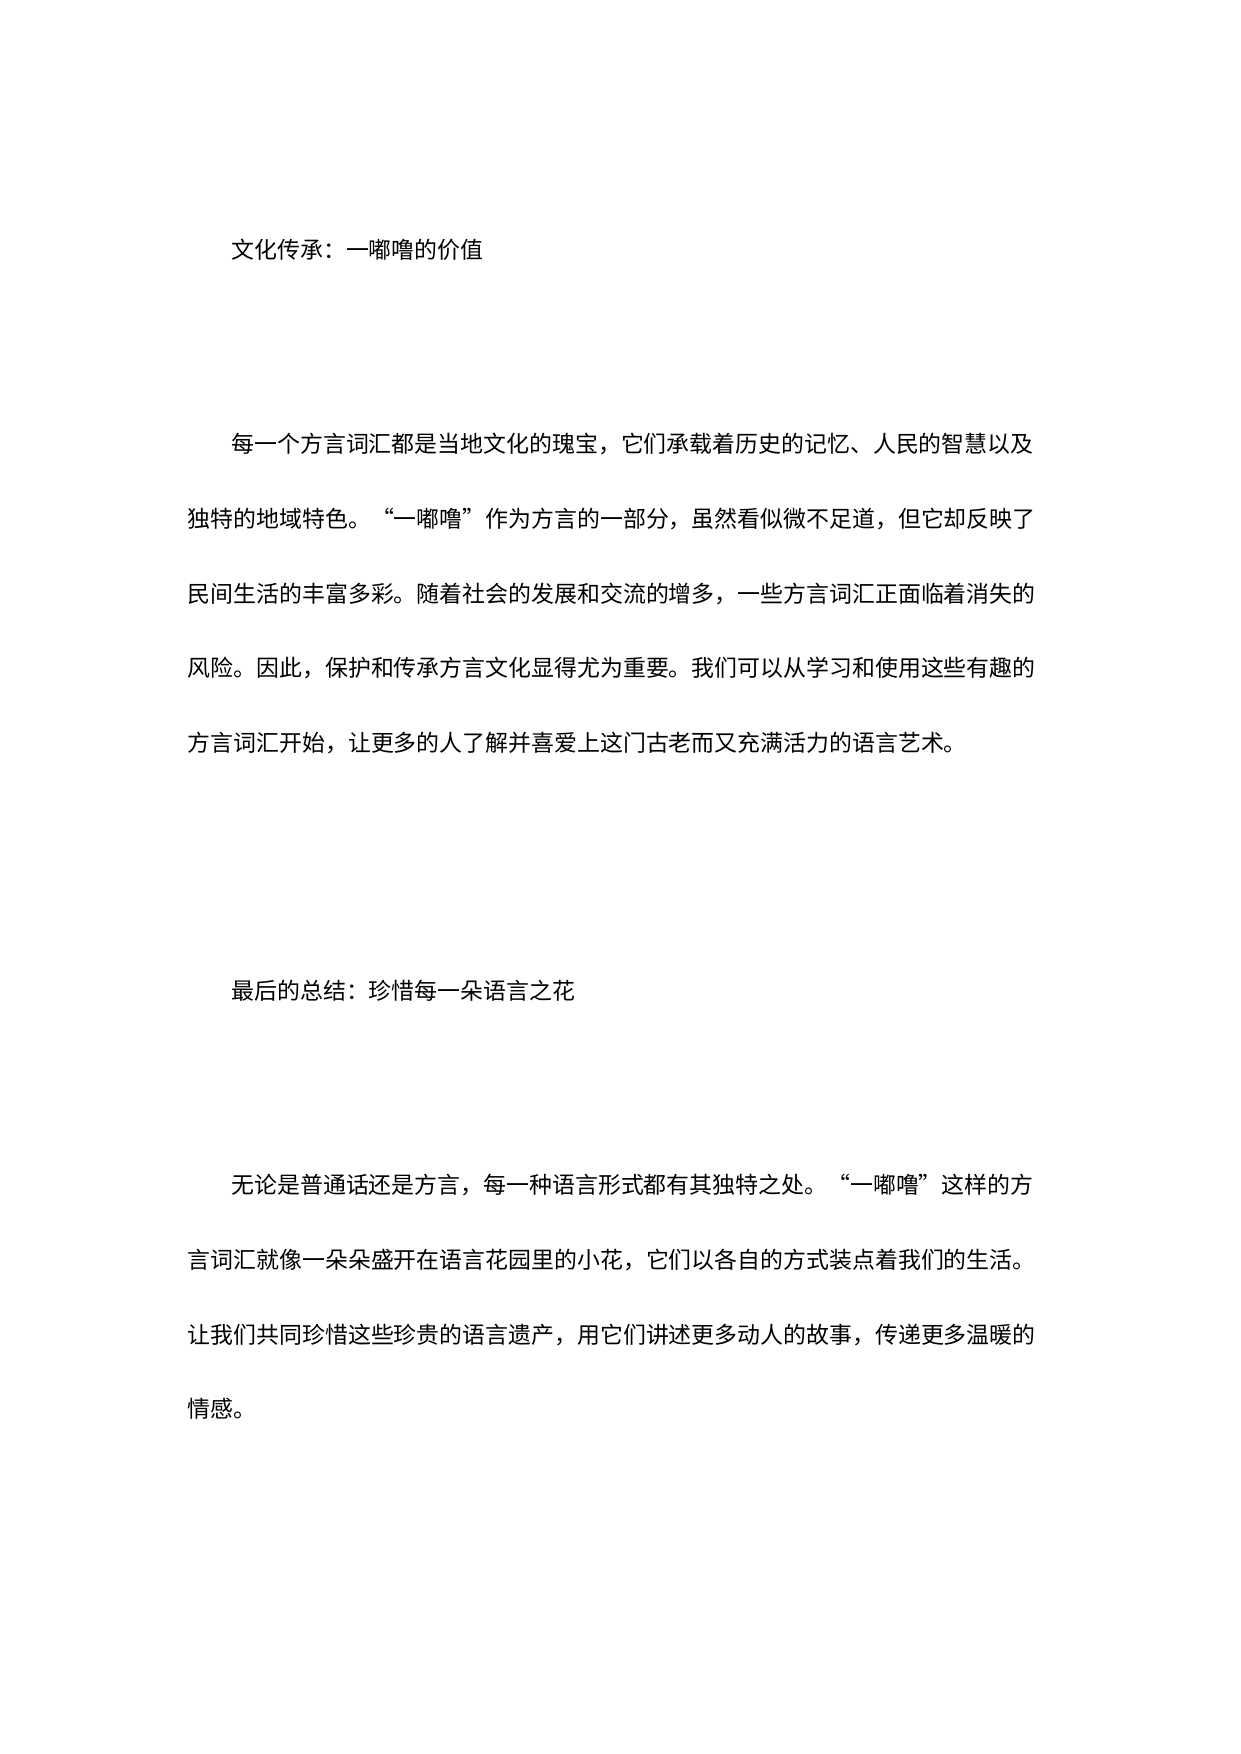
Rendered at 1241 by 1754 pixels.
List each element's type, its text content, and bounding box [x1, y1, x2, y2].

text 文化传承：一嘟噜的价值 [187, 216, 1053, 281]
text 无论是普通话还是方言，每一种语言形式都有其独特之处。“一嘟噜”这样的方言词汇就像一朵朵盛开在语言花园里的小花，它们以各自的方式装点着我们的生活。让我们共同珍惜这些珍贵的语言遗产，用它们讲述更多动人的故事，传递更多温暖的情感。 [187, 1151, 1053, 1441]
text 最后的总结：珍惜每一朵语言之花 [187, 957, 1053, 1022]
text 每一个方言词汇都是当地文化的瑰宝，它们承载着历史的记忆、人民的智慧以及独特的地域特色。“一嘟噜”作为方言的一部分，虽然看似微不足道，但它却反映了民间生活的丰富多彩。随着社会的发展和交流的增多，一些方言词汇正面临着消失的风险。因此，保护和传承方言文化显得尤为重要。我们可以从学习和使用这些有趣的方言词汇开始，让更多的人了解并喜爱上这门古老而又充满活力的语言艺术。 [187, 410, 1053, 774]
